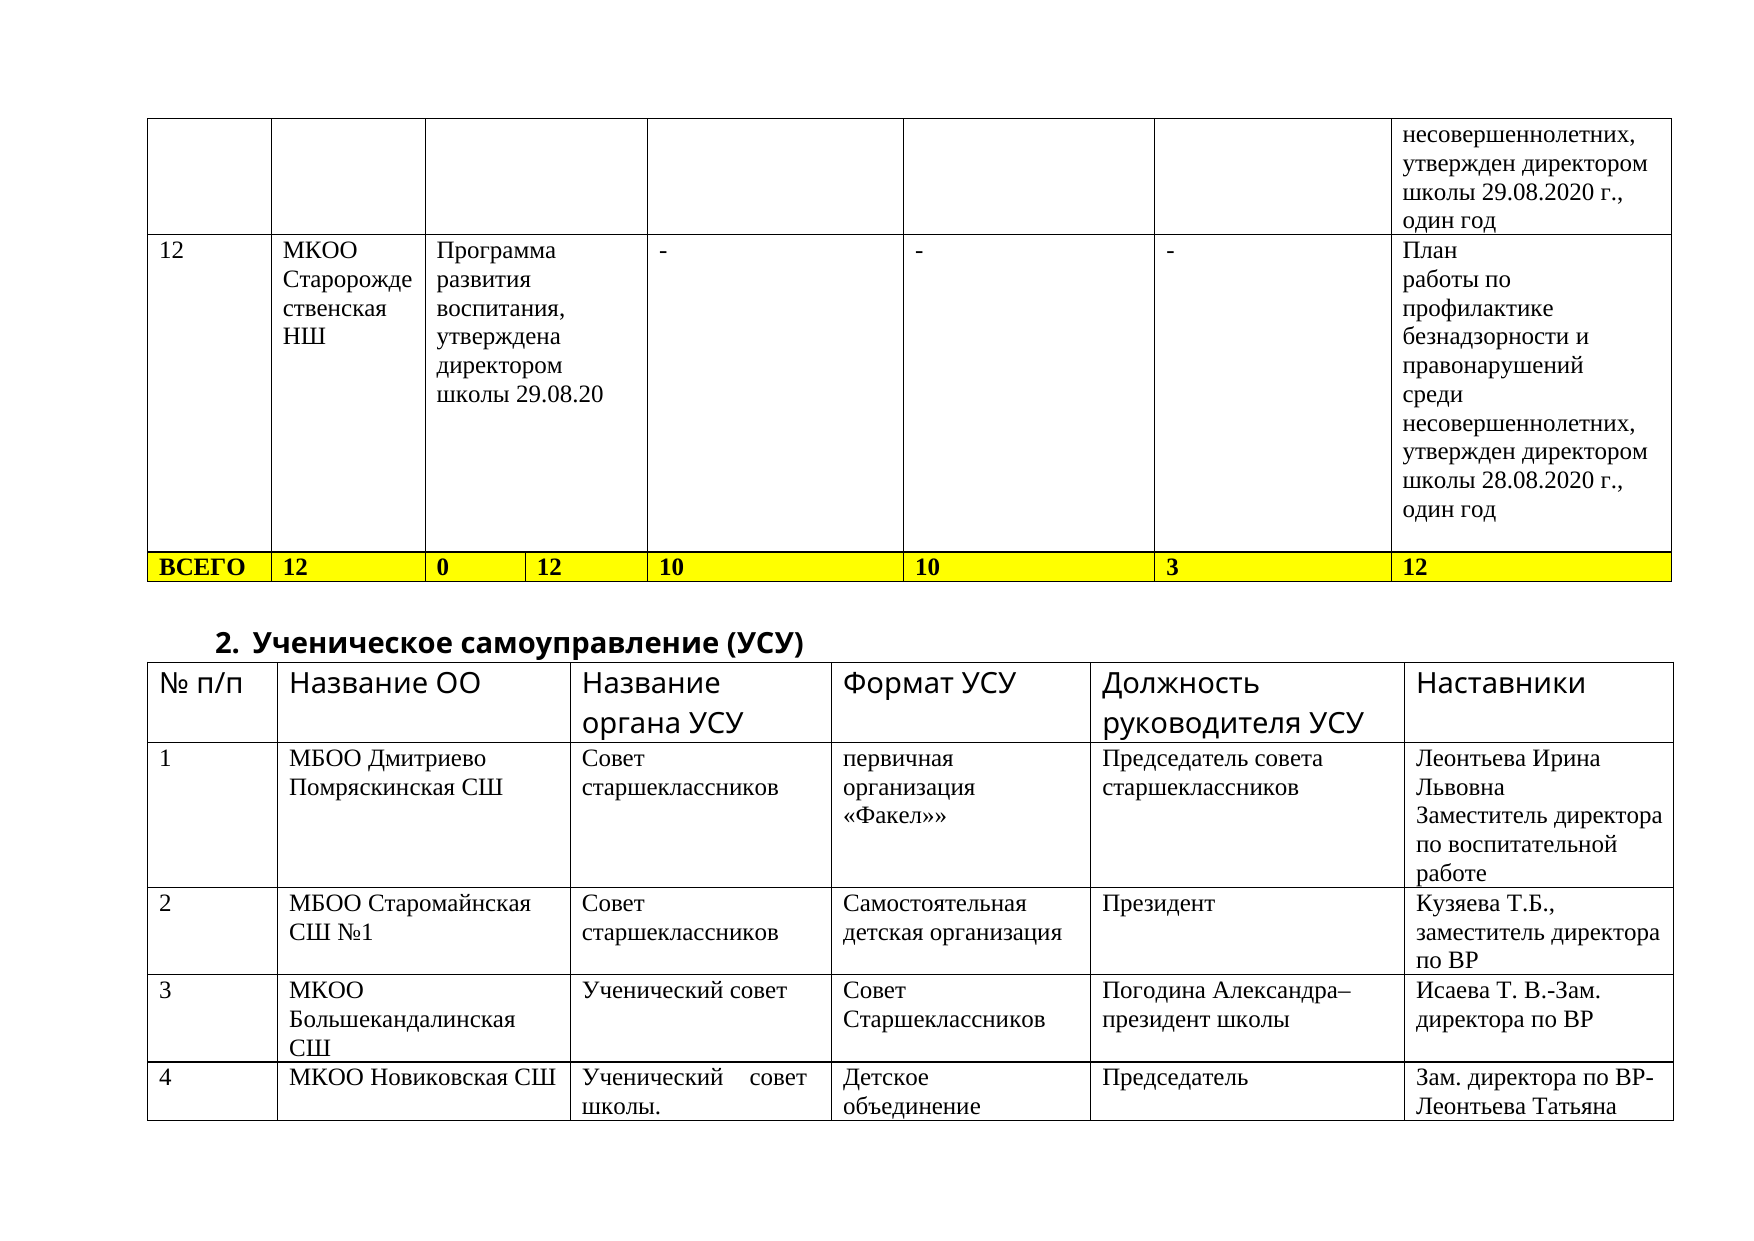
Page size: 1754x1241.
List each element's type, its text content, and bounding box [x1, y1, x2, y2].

table_cell - [1155, 119, 1391, 234]
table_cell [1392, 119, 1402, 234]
table_header № п/п [148, 663, 277, 742]
table_cell 3 [148, 975, 277, 1061]
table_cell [426, 235, 647, 551]
table_cell Президент [1091, 888, 1404, 974]
table_cell 1 [148, 743, 277, 887]
table_cell 10 [904, 553, 1154, 581]
table_cell Детское объединение [832, 1063, 1090, 1120]
table_cell МКОО Старорождественская НШ [272, 235, 425, 551]
table_cell Самостоятельная детская организация [832, 888, 1090, 974]
table_cell 12 [148, 235, 271, 551]
table_header Название органа УСУ [571, 663, 831, 742]
table_cell Погодина Александра–президент школы [1091, 975, 1404, 1061]
table_cell МКОО Большекандалинская СШ [278, 975, 570, 1061]
table_cell Кузяева Т.Б., заместитель директора по ВР [1405, 888, 1673, 974]
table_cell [1405, 1063, 1673, 1120]
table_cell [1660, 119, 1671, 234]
table_cell МБОО Старомайнская СШ №1 [278, 888, 570, 974]
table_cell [571, 1063, 831, 1120]
table_cell 12 [272, 553, 425, 581]
table_cell 3 [1155, 553, 1391, 581]
table_cell МКОО Новиковская СШ [278, 1063, 570, 1120]
table_cell Совет старшеклассников [571, 743, 831, 887]
table_cell 0 [426, 553, 525, 581]
table_cell - [904, 235, 1154, 551]
table_cell Председатель совета старшеклассников [1091, 743, 1404, 887]
table_cell План работы по профилактике безнадзорности и правонарушений среди несовершеннолетних, утвержден директором школы 28.08.2020 г., один год [1392, 235, 1671, 551]
table_cell 10 [648, 553, 903, 581]
table_cell - [904, 119, 1154, 234]
table_cell - [648, 235, 903, 551]
table_cell ВСЕГО [148, 553, 271, 581]
table_header Должность руководителя УСУ [1091, 663, 1404, 742]
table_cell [426, 119, 647, 234]
table_cell Исаева Т. В.-Зам. директора по ВР [1405, 975, 1673, 1061]
table_cell - [1155, 235, 1391, 551]
table_cell МБОО Дмитриево Помряскинская СШ [278, 743, 570, 887]
table_cell - [648, 119, 903, 234]
table_cell Совет старшеклассников [571, 888, 831, 974]
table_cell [272, 119, 425, 234]
table_cell 4 [148, 1063, 277, 1120]
table_cell Ученический совет [571, 975, 831, 1061]
table_cell Совет Старшеклассников [832, 975, 1090, 1061]
table_header Наставники [1405, 663, 1673, 742]
table_cell 12 [526, 553, 647, 581]
table_header Формат УСУ [832, 663, 1090, 742]
table_header Название ОО [278, 663, 570, 742]
table_cell первичная организация «Факел»» [832, 743, 1090, 887]
list Ученическое самоуправление (УСУ) [215, 622, 1625, 662]
table_cell 11 [148, 119, 271, 234]
table_cell 2 [148, 888, 277, 974]
table_cell 12 [1392, 553, 1671, 581]
table_cell Председатель [1091, 1063, 1404, 1120]
table_cell Леонтьева Ирина Львовна Заместитель директора по воспитательной работе [1405, 743, 1673, 887]
